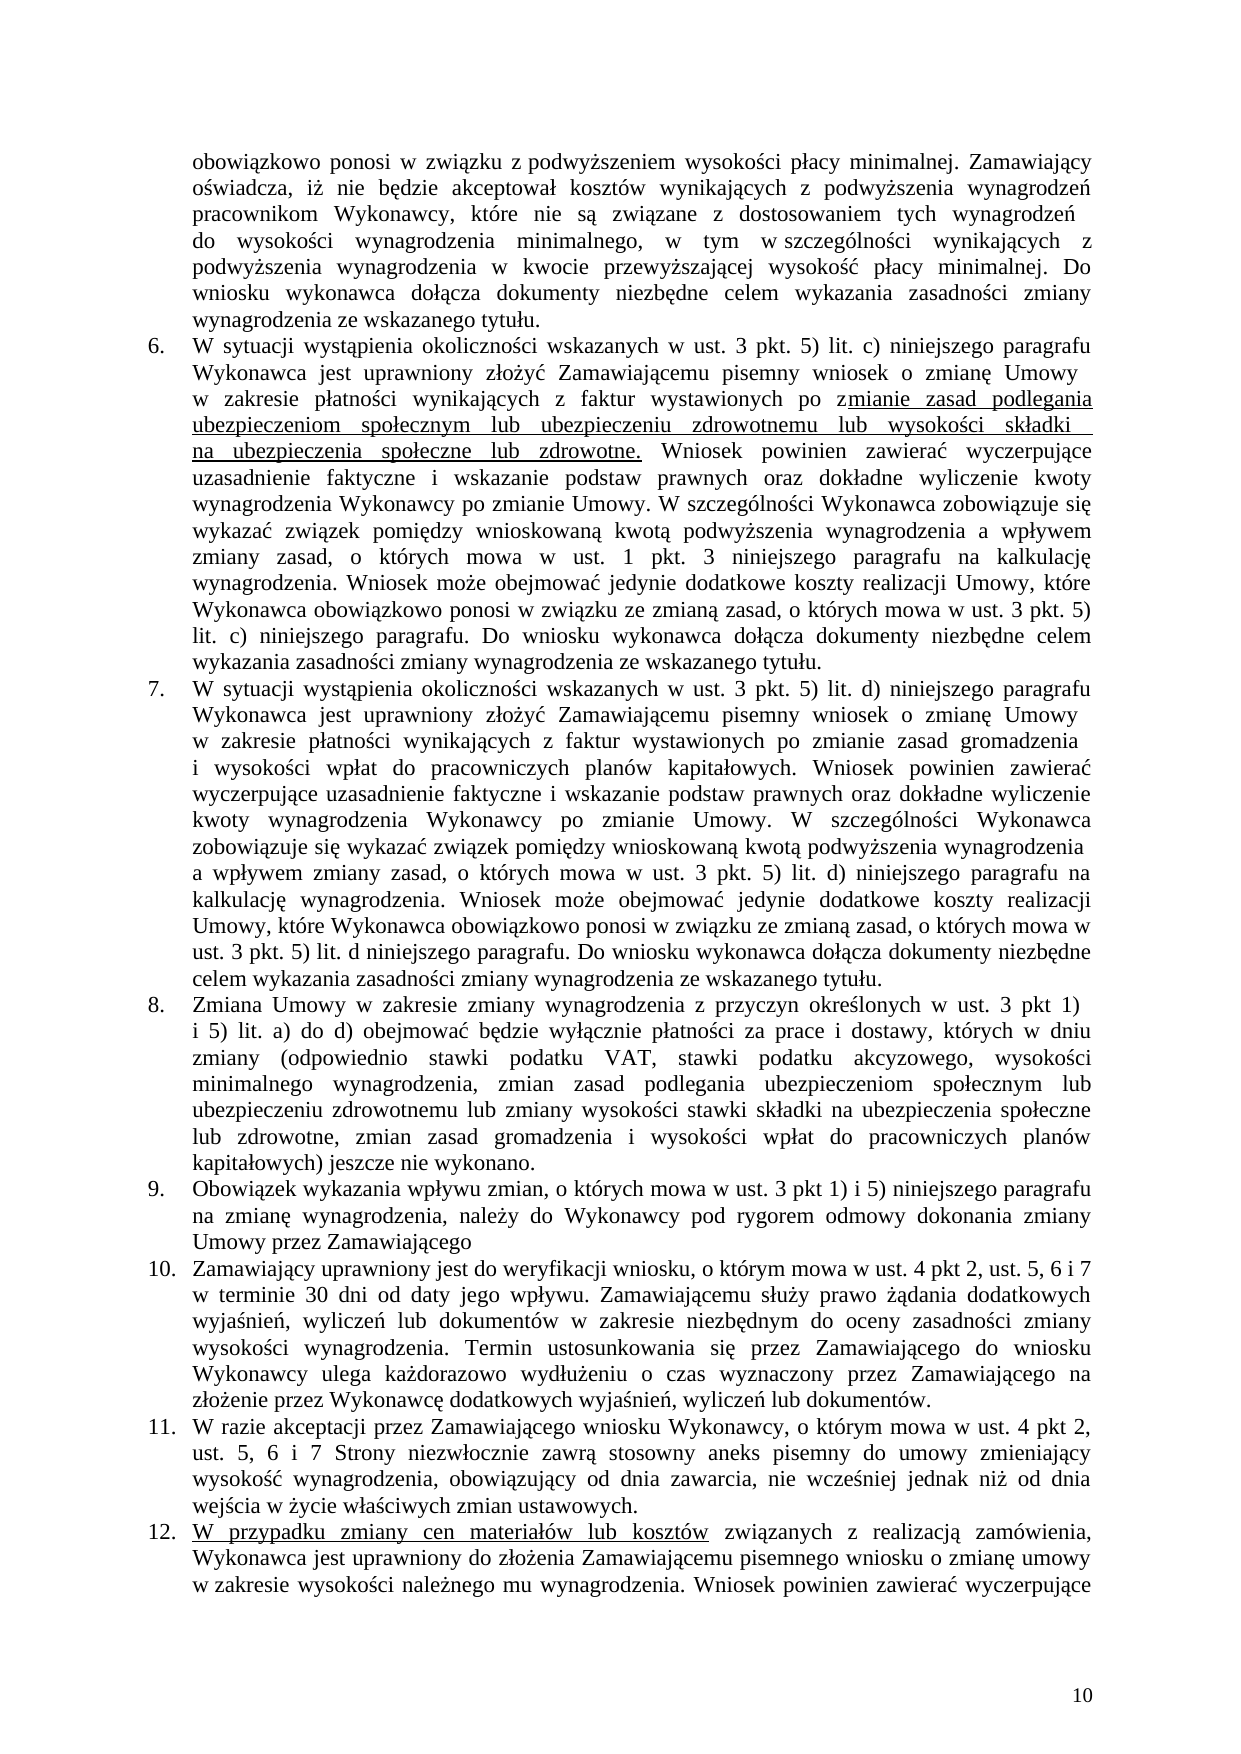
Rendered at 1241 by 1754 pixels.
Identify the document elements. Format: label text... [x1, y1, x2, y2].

list Obowiązek wykazania wpływu zmian, o których mowa w ust. 3 pkt 1) i 5) niniejszego paragrafu na zmianę wynagrodzenia, należy do Wykonawcy pod rygorem odmowy dokonania zmiany Umowy przez Zamawiającego [148, 1176, 1092, 1254]
list Zmiana Umowy w zakresie zmiany wynagrodzenia z przyczyn określonych w ust. 3 pkt 1) i 5) lit. a) do d) obejmować będzie wyłącznie płatności za prace i dostawy, których w dniu zmiany (odpowiednio stawki podatku VAT, stawki podatku akcyzowego, wysokości minimalnego wynagrodzenia, zmian zasad podlegania ubezpieczeniom społecznym lub ubezpieczeniu zdrowotnemu lub zmiany wysokości stawki składki na ubezpieczenia społeczne lub zdrowotne, zmian zasad gromadzenia i wysokości wpłat do pracowniczych planów kapitałowych) jeszcze nie wykonano. [148, 991, 1092, 1176]
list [148, 148, 1092, 332]
list W sytuacji wystąpienia okoliczności wskazanych w ust. 3 pkt. 5) lit. d) niniejszego paragrafu Wykonawca jest uprawniony złożyć Zamawiającemu pisemny wniosek o zmianę Umowy w zakresie płatności wynikających z faktur wystawionych po zmianie zasad gromadzenia i wysokości wpłat do pracowniczych planów kapitałowych. Wniosek powinien zawierać wyczerpujące uzasadnienie faktyczne i wskazanie podstaw prawnych oraz dokładne wyliczenie kwoty wynagrodzenia Wykonawcy po zmianie Umowy. W szczególności Wykonawca zobowiązuje się wykazać związek pomiędzy wnioskowaną kwotą podwyższenia wynagrodzenia a wpływem zmiany zasad, o których mowa w ust. 3 pkt. 5) lit. d) niniejszego paragrafu na kalkulację wynagrodzenia. Wniosek może obejmować jedynie dodatkowe koszty realizacji Umowy, które Wykonawca obowiązkowo ponosi w związku ze zmianą zasad, o których mowa w ust. 3 pkt. 5) lit. d niniejszego paragrafu. Do wniosku wykonawca dołącza dokumenty niezbędne celem wykazania zasadności zmiany wynagrodzenia ze wskazanego tytułu. [148, 675, 1092, 991]
list Zamawiający uprawniony jest do weryfikacji wniosku, o którym mowa w ust. 4 pkt 2, ust. 5, 6 i 7 w terminie 30 dni od daty jego wpływu. Zamawiającemu służy prawo żądania dodatkowych wyjaśnień, wyliczeń lub dokumentów w zakresie niezbędnym do oceny zasadności zmiany wysokości wynagrodzenia. Termin ustosunkowania się przez Zamawiającego do wniosku Wykonawcy ulega każdorazowo wydłużeniu o czas wyznaczony przez Zamawiającego na złożenie przez Wykonawcę dodatkowych wyjaśnień, wyliczeń lub dokumentów. [148, 1254, 1092, 1413]
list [148, 1518, 1092, 1597]
list W sytuacji wystąpienia okoliczności wskazanych w ust. 3 pkt. 5) lit. c) niniejszego paragrafu Wykonawca jest uprawniony złożyć Zamawiającemu pisemny wniosek o zmianę Umowy w zakresie płatności wynikających z faktur wystawionych po zmianie zasad podlegania ubezpieczeniom społecznym lub ubezpieczeniu zdrowotnemu lub wysokości składki na ubezpieczenia społeczne lub zdrowotne. Wniosek powinien zawierać wyczerpujące uzasadnienie faktyczne i wskazanie podstaw prawnych oraz dokładne wyliczenie kwoty wynagrodzenia Wykonawcy po zmianie Umowy. W szczególności Wykonawca zobowiązuje się wykazać związek pomiędzy wnioskowaną kwotą podwyższenia wynagrodzenia a wpływem zmiany zasad, o których mowa w ust. 1 pkt. 3 niniejszego paragrafu na kalkulację wynagrodzenia. Wniosek może obejmować jedynie dodatkowe koszty realizacji Umowy, które Wykonawca obowiązkowo ponosi w związku ze zmianą zasad, o których mowa w ust. 3 pkt. 5) lit. c) niniejszego paragrafu. Do wniosku wykonawca dołącza dokumenty niezbędne celem wykazania zasadności zmiany wynagrodzenia ze wskazanego tytułu. [148, 332, 1092, 675]
list W razie akceptacji przez Zamawiającego wniosku Wykonawcy, o którym mowa w ust. 4 pkt 2, ust. 5, 6 i 7 Strony niezwłocznie zawrą stosowny aneks pisemny do umowy zmieniający wysokość wynagrodzenia, obowiązujący od dnia zawarcia, nie wcześniej jednak niż od dnia wejścia w życie właściwych zmian ustawowych. [148, 1413, 1092, 1518]
